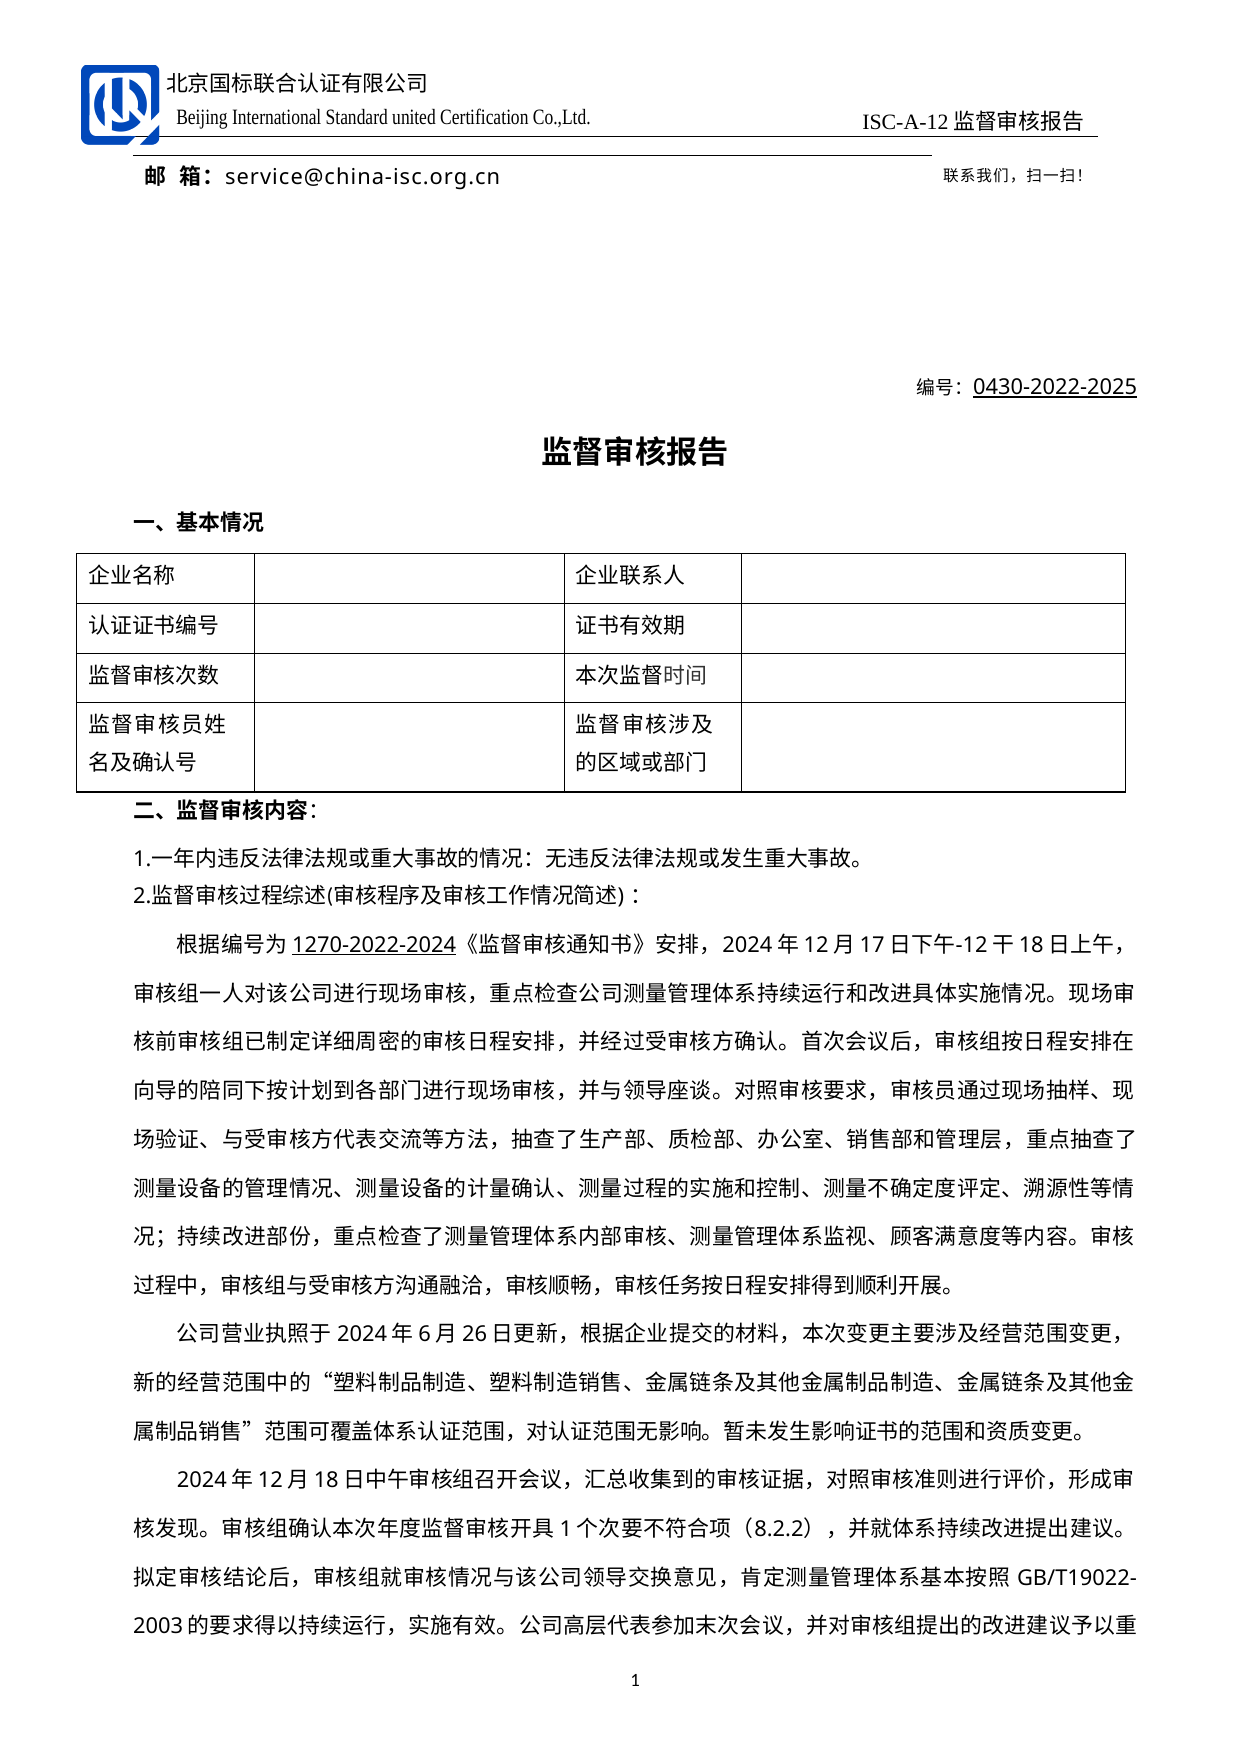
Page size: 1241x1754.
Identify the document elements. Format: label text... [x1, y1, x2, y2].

text 公司营业执照于2024年6月26日更新，根据企业提交的材料，本次变更主要涉及经营范围变更，新的经营范围中的“塑料制品制造、塑料制造销售、金属链条及其他金属制品制造、金属链条及其他金属制品销售”范围可覆盖体系认证范围，对认证范围无影响。暂未发生影响证书的范围和资质变更。 [133, 1316, 1137, 1446]
picture [81, 65, 160, 145]
table_cell [255, 703, 564, 791]
table_cell 地 址： 北京市朝阳区北三环东路静安中心办公楼8层810 电 话： 010-8225 2376 官 网： www.china-isc.org.cn 邮 箱：service@china-isc.org.cn [133, 156, 932, 197]
table_cell [255, 654, 564, 702]
table_cell 监督审核涉及的区域或部门 [565, 703, 741, 791]
table_cell 本次监督时间 [565, 654, 741, 702]
table_cell [255, 604, 564, 653]
text 根据编号为1270-2022-2024《监督审核通知书》安排，2024年12月17日下午-12干18日上午，审核组一人对该公司进行现场审核，重点检查公司测量管理体系持续运行和改进具体实施情况。现场审核前审核组已制定详细周密的审核日程安排，并经过受审核方确认。首次会议后，审核组按日程安排在向导的陪同下按计划到各部门进行现场审核，并与领导座谈。对照审核要求，审核员通过现场抽样、现场验证、与受审核方代表交流等方法，抽查了生产部、质检部、办公室、销售部和管理层，重点抽查了测量设备的管理情况、测量设备的计量确认、测量过程的实施和控制、测量不确定度评定、溯源性等情况；持续改进部份，重点检查了测量管理体系内部审核、测量管理体系监视、顾客满意度等内容。审核过程中，审核组与受审核方沟通融洽，审核顺畅，审核任务按日程安排得到顺利开展。 [133, 926, 1137, 1300]
table_cell [742, 703, 1125, 791]
table_cell 认证证书编号 [77, 604, 254, 653]
text 2.监督审核过程综述(审核程序及审核工作情况简述) ： [133, 878, 1137, 911]
text 一、基本情况 [133, 505, 1137, 537]
text 监督审核报告 [133, 417, 1137, 482]
table_cell [742, 654, 1125, 702]
table_cell 监督审核次数 [77, 654, 254, 702]
table_header 企业联系人 [565, 554, 741, 603]
table_cell [742, 604, 1125, 653]
table_header [742, 554, 1125, 603]
text 1.一年内违反法律法规或重大事故的情况：无违反法律法规或发生重大事故。 [133, 841, 1137, 873]
text 编号：0430-2022-2025 [133, 370, 1137, 402]
table_cell 证书有效期 [565, 604, 741, 653]
table_header 企业名称 [77, 554, 254, 603]
table_header [255, 554, 564, 603]
text 二、监督审核内容： [133, 792, 1137, 825]
table_cell 监督审核员姓名及确认号 [77, 703, 254, 791]
